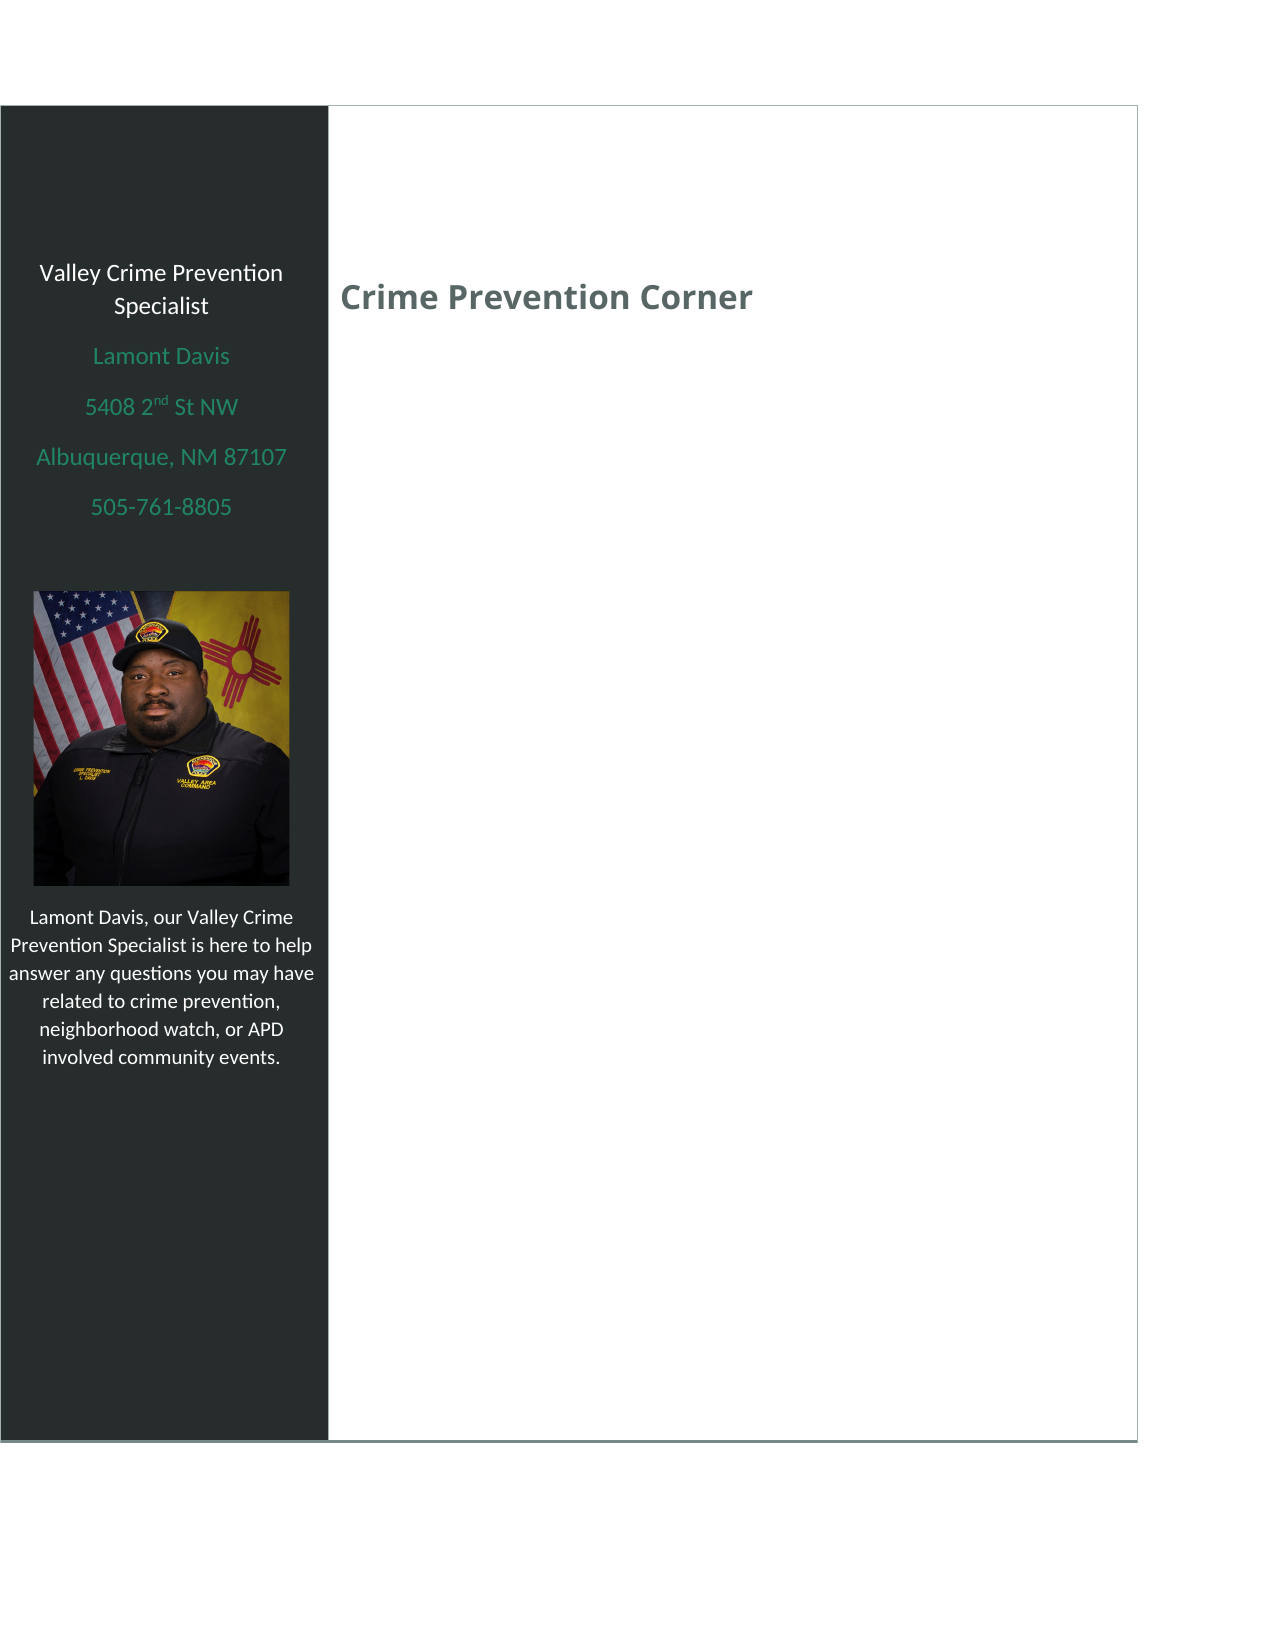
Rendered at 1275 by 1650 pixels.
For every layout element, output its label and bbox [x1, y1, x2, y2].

picture [33, 591, 290, 886]
table_header [1, 106, 328, 1440]
table_header [329, 106, 1137, 1440]
